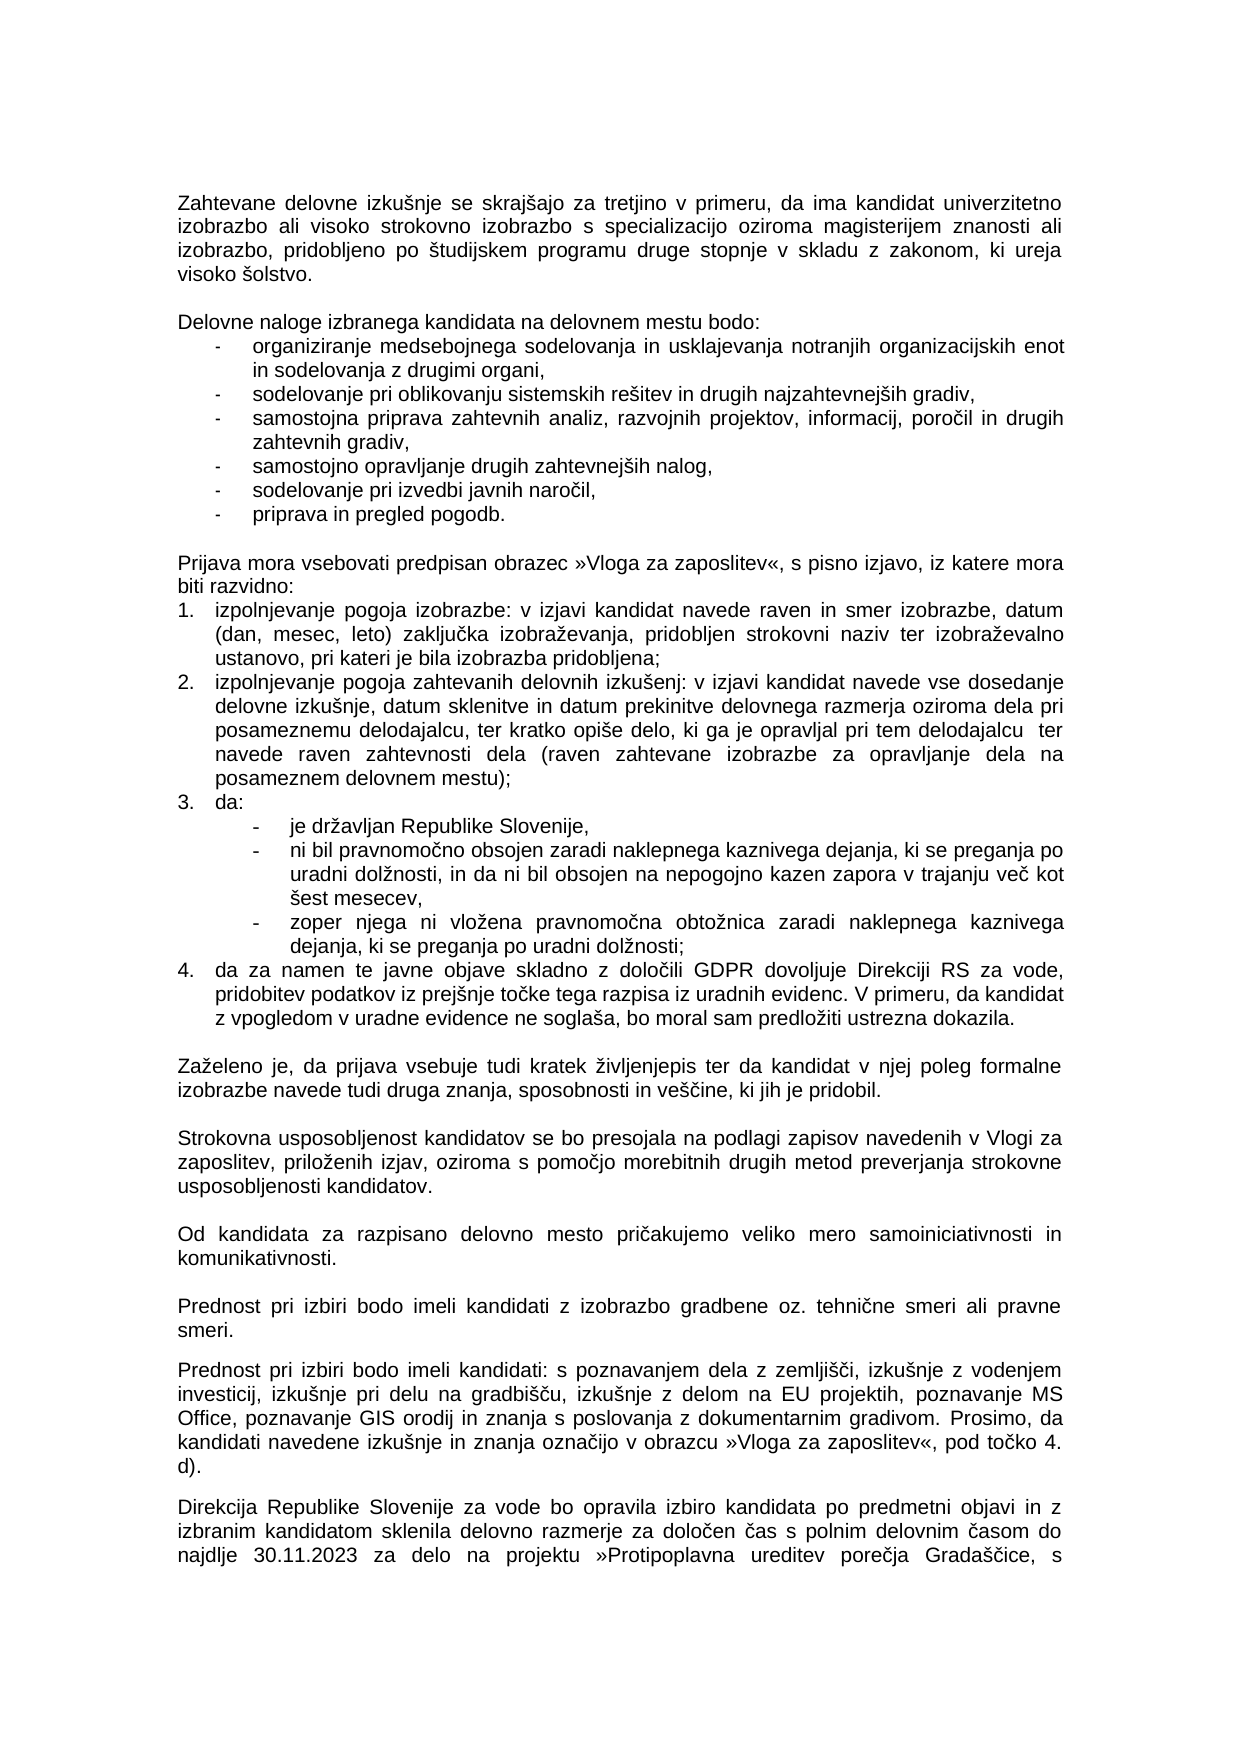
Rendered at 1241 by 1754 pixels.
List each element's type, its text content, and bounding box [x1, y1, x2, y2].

text Od kandidata za razpisano delovno mesto pričakujemo veliko mero samoiniciativnosti in komunikativnosti. [177, 1222, 1063, 1270]
list zoper njega ni vložena pravnomočna obtožnica zaradi naklepnega kaznivega dejanja, ki se preganja po uradni dolžnosti; [252, 910, 1065, 958]
list je državljan Republike Slovenije, [252, 814, 1065, 838]
text Strokovna usposobljenost kandidatov se bo presojala na podlagi zapisov navedenih v Vlogi za zaposlitev, priloženih izjav, oziroma s pomočjo morebitnih drugih metod preverjanja strokovne usposobljenosti kandidatov. [177, 1126, 1063, 1198]
text Prednost pri izbiri bodo imeli kandidati z izobrazbo gradbene oz. tehnične smeri ali pravne smeri. [177, 1294, 1063, 1342]
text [177, 1495, 1063, 1567]
text Prednost pri izbiri bodo imeli kandidati: s poznavanjem dela z zemljišči, izkušnje z vodenjem investicij, izkušnje pri delu na gradbišču, izkušnje z delom na EU projektih, poznavanje MS Office, poznavanje GIS orodij in znanja s poslovanja z dokumentarnim gradivom. Prosimo, da kandidati navedene izkušnje in znanja označijo v obrazcu »Vloga za zaposlitev«, pod točko 4. d). [177, 1358, 1063, 1478]
text Delovne naloge izbranega kandidata na delovnem mestu bodo: [177, 310, 1063, 334]
list da: [177, 790, 1065, 814]
list da za namen te javne objave skladno z določili GDPR dovoljuje Direkciji RS za vode, pridobitev podatkov iz prejšnje točke tega razpisa iz uradnih evidenc. V primeru, da kandidat z vpogledom v uradne evidence ne soglaša, bo moral sam predložiti ustrezna dokazila. [177, 958, 1065, 1030]
list sodelovanje pri izvedbi javnih naročil, [215, 478, 1065, 502]
list samostojno opravljanje drugih zahtevnejših nalog, [215, 454, 1065, 478]
text Prijava mora vsebovati predpisan obrazec »Vloga za zaposlitev«, s pisno izjavo, iz katere mora biti razvidno: [177, 550, 1065, 598]
list sodelovanje pri oblikovanju sistemskih rešitev in drugih najzahtevnejših gradiv, [215, 382, 1065, 406]
text Zahtevane delovne izkušnje se skrajšajo za tretjino v primeru, da ima kandidat univerzitetno izobrazbo ali visoko strokovno izobrazbo s specializacijo oziroma magisterijem znanosti ali izobrazbo, pridobljeno po študijskem programu druge stopnje v skladu z zakonom, ki ureja visoko šolstvo. [177, 190, 1063, 286]
list priprava in pregled pogodb. [215, 502, 1065, 526]
list izpolnjevanje pogoja izobrazbe: v izjavi kandidat navede raven in smer izobrazbe, datum (dan, mesec, leto) zaključka izobraževanja, pridobljen strokovni naziv ter izobraževalno ustanovo, pri kateri je bila izobrazba pridobljena; [177, 598, 1065, 670]
list izpolnjevanje pogoja zahtevanih delovnih izkušenj: v izjavi kandidat navede vse dosedanje delovne izkušnje, datum sklenitve in datum prekinitve delovnega razmerja oziroma dela pri posameznemu delodajalcu, ter kratko opiše delo, ki ga je opravljal pri tem delodajalcu ter navede raven zahtevnosti dela (raven zahtevane izobrazbe za opravljanje dela na posameznem delovnem mestu); [177, 670, 1065, 790]
text Zaželeno je, da prijava vsebuje tudi kratek življenjepis ter da kandidat v njej poleg formalne izobrazbe navede tudi druga znanja, sposobnosti in veščine, ki jih je pridobil. [177, 1054, 1063, 1102]
list ni bil pravnomočno obsojen zaradi naklepnega kaznivega dejanja, ki se preganja po uradni dolžnosti, in da ni bil obsojen na nepogojno kazen zapora v trajanju več kot šest mesecev, [252, 838, 1065, 910]
list organiziranje medsebojnega sodelovanja in usklajevanja notranjih organizacijskih enot in sodelovanja z drugimi organi, [215, 334, 1065, 382]
list samostojna priprava zahtevnih analiz, razvojnih projektov, informacij, poročil in drugih zahtevnih gradiv, [215, 406, 1065, 454]
